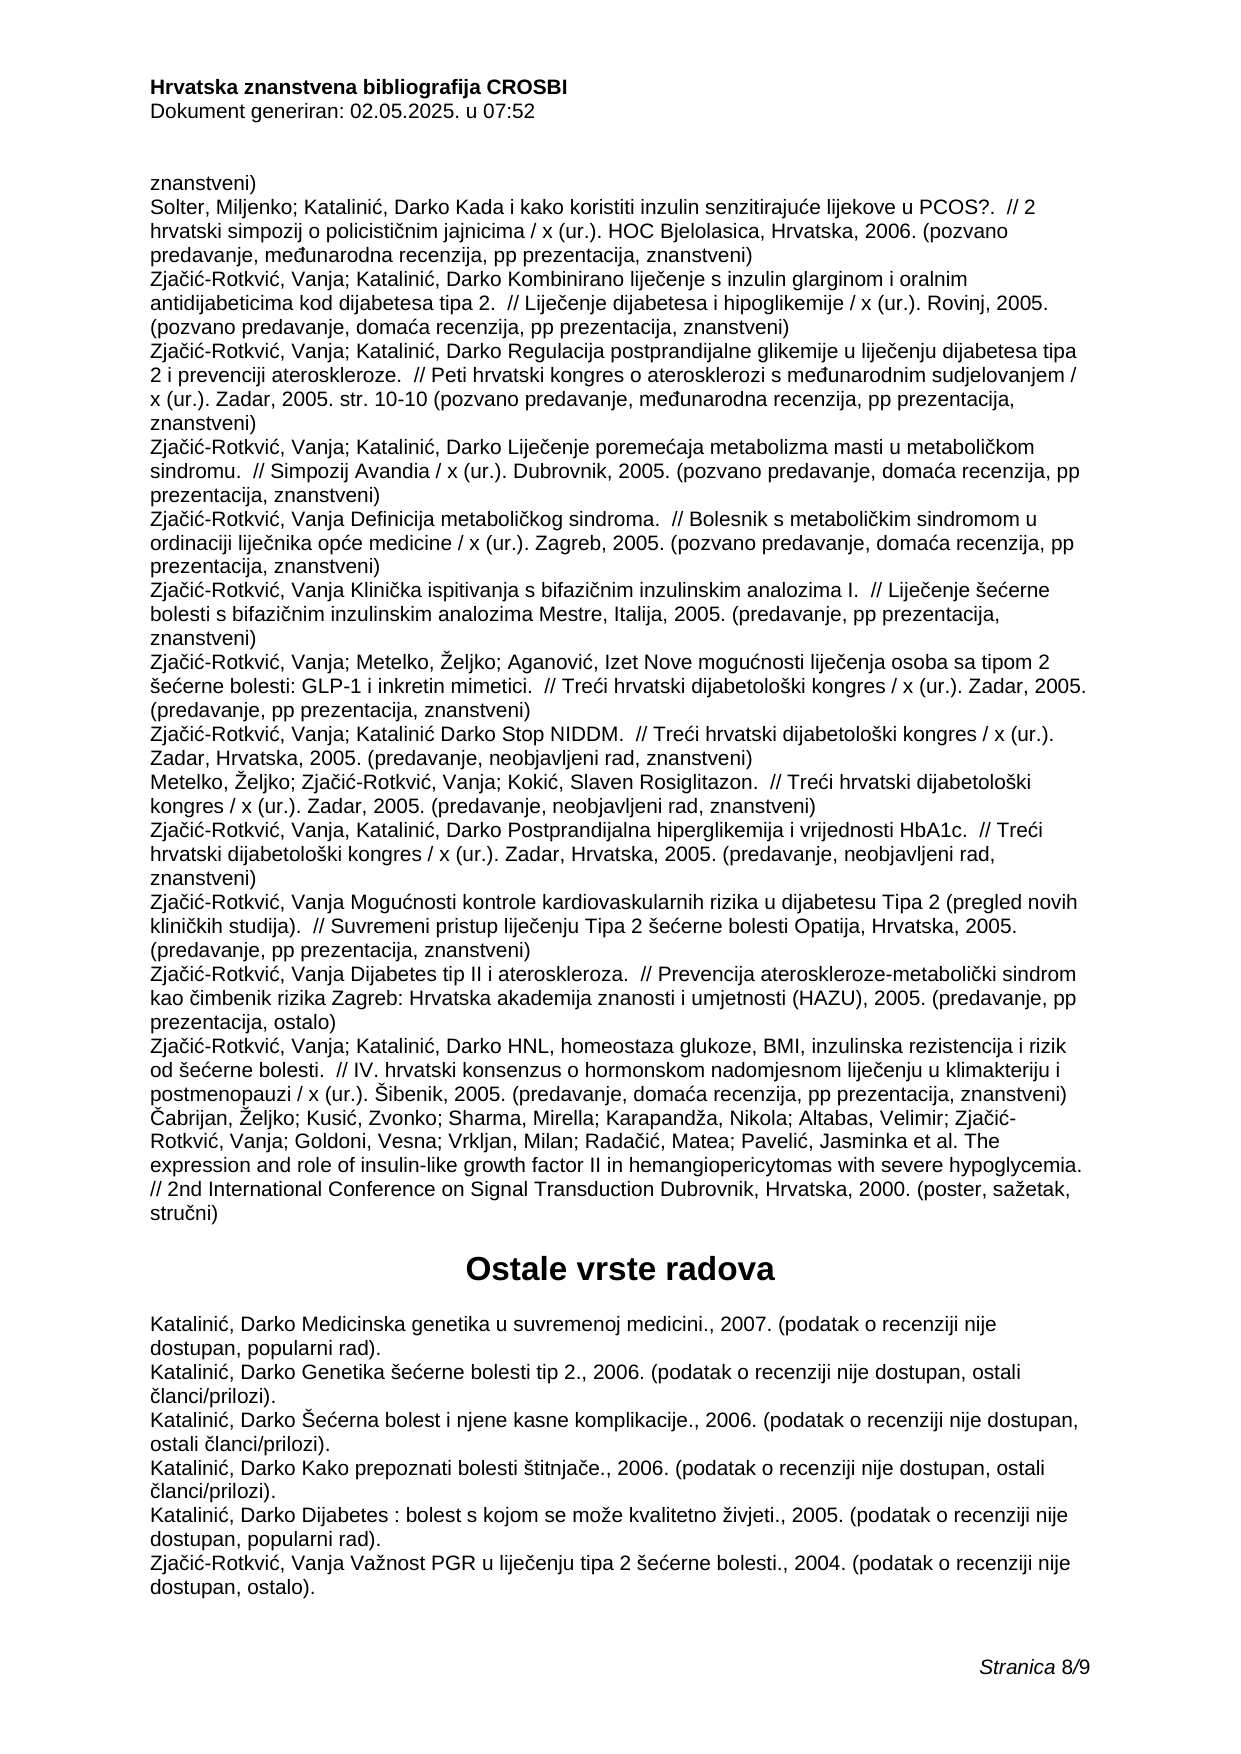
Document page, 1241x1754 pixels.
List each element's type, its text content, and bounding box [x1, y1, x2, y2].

text Zjačić-Rotkvić, Vanja; Katalinić, Darko [150, 1033, 1090, 1105]
text Solter, Miljenko; Katalinić, Darko [150, 195, 1090, 267]
text Zjačić-Rotkvić, Vanja; Katalinić, Darko [150, 267, 1090, 339]
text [150, 171, 1090, 195]
text Zjačić-Rotkvić, Vanja [150, 890, 1090, 962]
text Zjačić-Rotkvić, Vanja [150, 962, 1090, 1033]
text Katalinić, Darko [150, 1359, 1090, 1407]
text Zjačić-Rotkvić, Vanja [150, 578, 1090, 650]
text Zjačić-Rotkvić, Vanja [150, 506, 1090, 578]
text Katalinić, Darko [150, 1407, 1090, 1455]
text Zjačić-Rotkvić, Vanja; Katalinić, Darko [150, 434, 1090, 506]
text Zjačić-Rotkvić, Vanja; Katalinić Darko [150, 722, 1090, 770]
text Katalinić, Darko [150, 1455, 1090, 1503]
text Katalinić, Darko [150, 1312, 1090, 1359]
text Zjačić-Rotkvić, Vanja, Katalinić, Darko [150, 818, 1090, 890]
text Zjačić-Rotkvić, Vanja; Katalinić, Darko [150, 339, 1090, 434]
subtitle Ostale vrste radova [150, 1249, 1090, 1288]
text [150, 1551, 1090, 1599]
text Metelko, Željko; Zjačić-Rotkvić, Vanja; Kokić, Slaven [150, 770, 1090, 818]
text Zjačić-Rotkvić, Vanja; Metelko, Željko; Aganović, Izet [150, 650, 1090, 722]
text Katalinić, Darko [150, 1503, 1090, 1551]
text Čabrijan, Željko; Kusić, Zvonko; Sharma, Mirella; Karapandža, Nikola; Altabas, Velimir; Zjačić-Rotkvić, Vanja; Goldoni, Vesna; Vrkljan, Milan; Radačić, Matea; Pavelić, Jasminka et al. [150, 1105, 1090, 1225]
